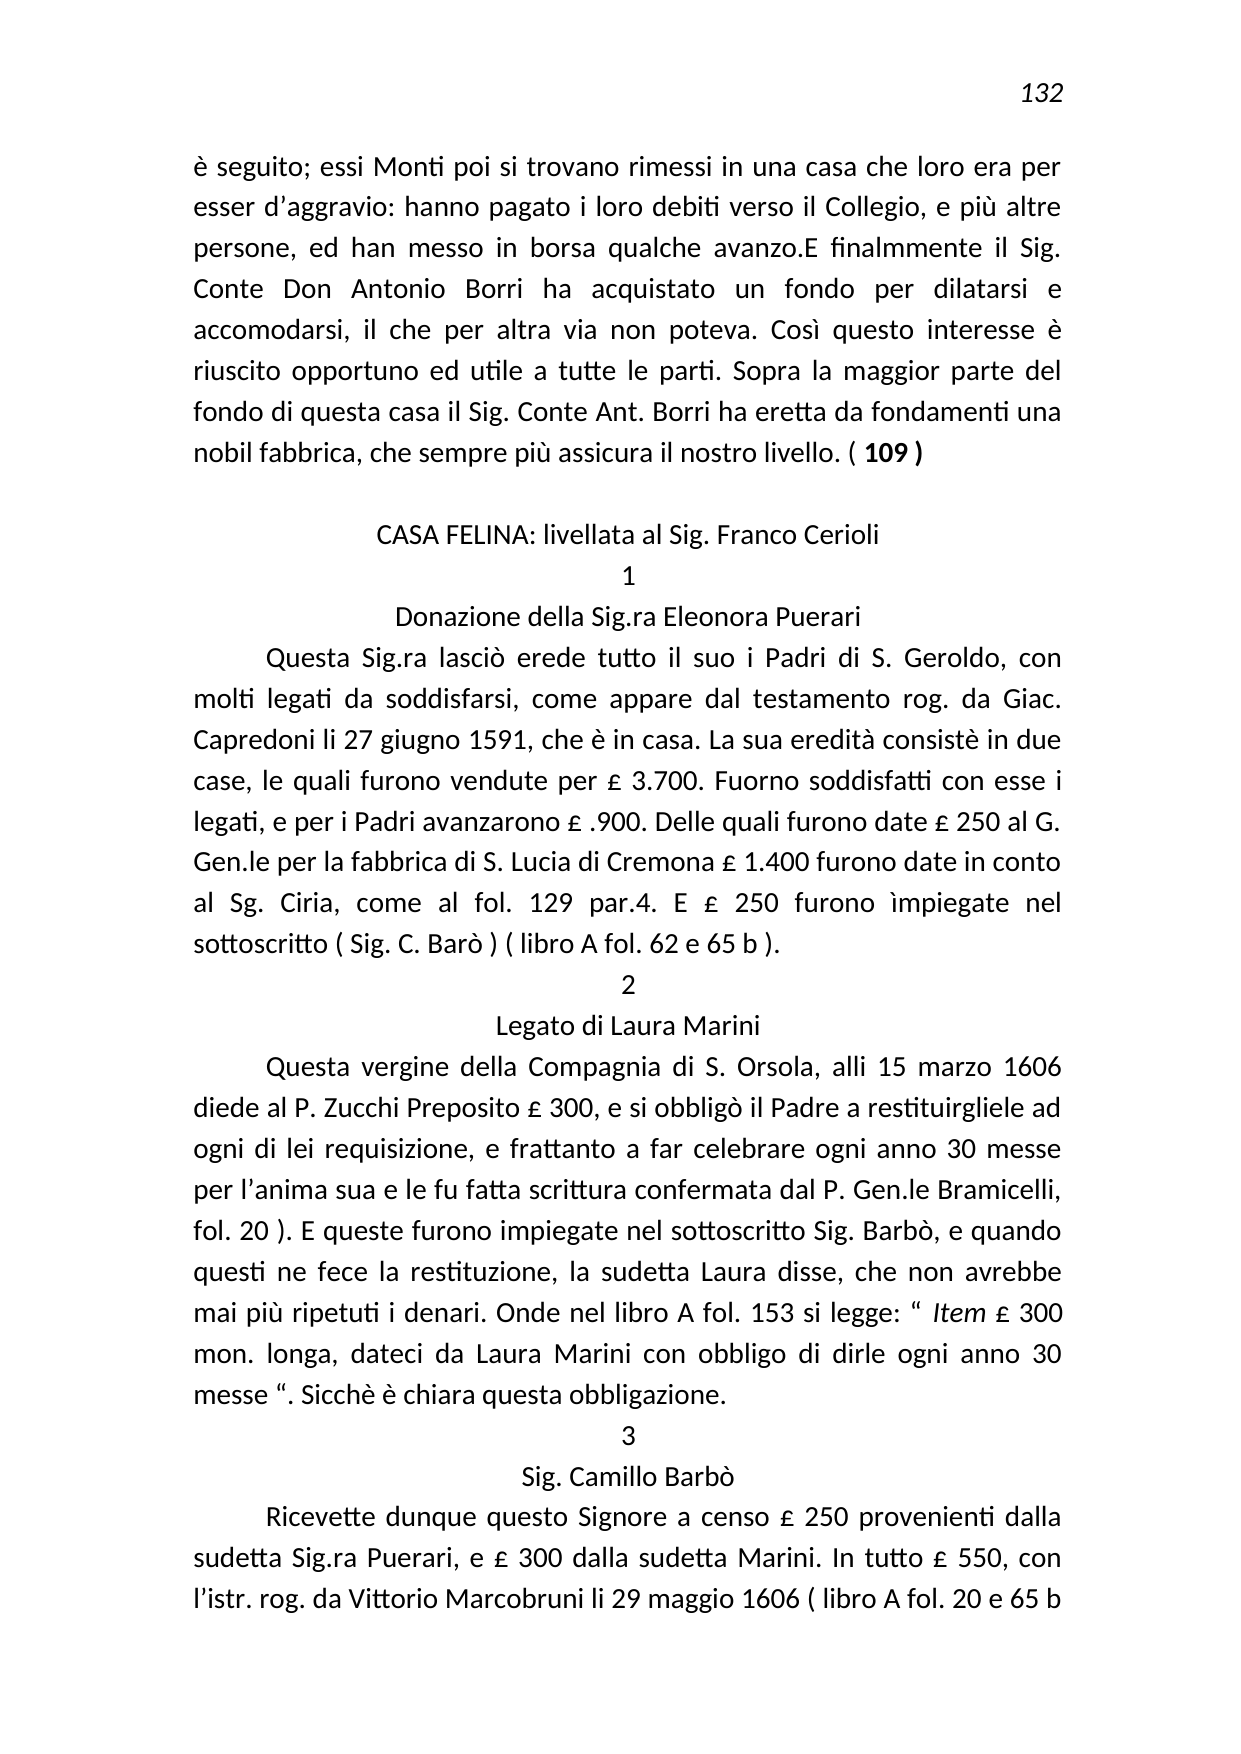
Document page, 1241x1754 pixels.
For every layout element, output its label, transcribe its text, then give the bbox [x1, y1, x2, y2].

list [193, 148, 1063, 470]
list Donazione della Sig.ra Eleonora Puerari [193, 598, 1063, 633]
list 3 [193, 1417, 1063, 1452]
list Questa vergine della Compagnia di S. Orsola, alli 15 marzo 1606 diede al P. Zucchi Preposito £ 300, e si obbligò il Padre a restituirgliele ad ogni di lei requisizione, e frattanto a far celebrare ogni anno 30 messe per l’anima sua e le fu fatta scrittura confermata dal P. Gen.le Bramicelli, fol. 20 ). E queste furono impiegate nel sottoscritto Sig. Barbò, e quando questi ne fece la restituzione, la sudetta Laura disse, che non avrebbe mai più ripetuti i denari. Onde nel libro A fol. 153 si legge: “ Item £ 300 mon. longa, dateci da Laura Marini con obbligo di dirle ogni anno 30 messe “. Sicchè è chiara questa obbligazione. [193, 1048, 1063, 1411]
list 1 [193, 557, 1063, 593]
list CASA FELINA: livellata al Sig. Franco Cerioli [193, 516, 1063, 552]
list Sig. Camillo Barbò [193, 1458, 1063, 1493]
list 2 [193, 966, 1063, 1002]
list Questa Sig.ra lasciò erede tutto il suo i Padri di S. Geroldo, con molti legati da soddisfarsi, come appare dal testamento rog. da Giac. Capredoni li 27 giugno 1591, che è in casa. La sua eredità consistè in due case, le quali furono vendute per £ 3.700. Fuorno soddisfatti con esse i legati, e per i Padri avanzarono £ .900. Delle quali furono date £ 250 al G. Gen.le per la fabbrica di S. Lucia di Cremona £ 1.400 furono date in conto al Sg. Ciria, come al fol. 129 par.4. E £ 250 furono ìmpiegate nel sottoscritto ( Sig. C. Barò ) ( libro A fol. 62 e 65 b ). [193, 639, 1063, 961]
list Legato di Laura Marini [193, 1007, 1063, 1043]
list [193, 1498, 1063, 1616]
